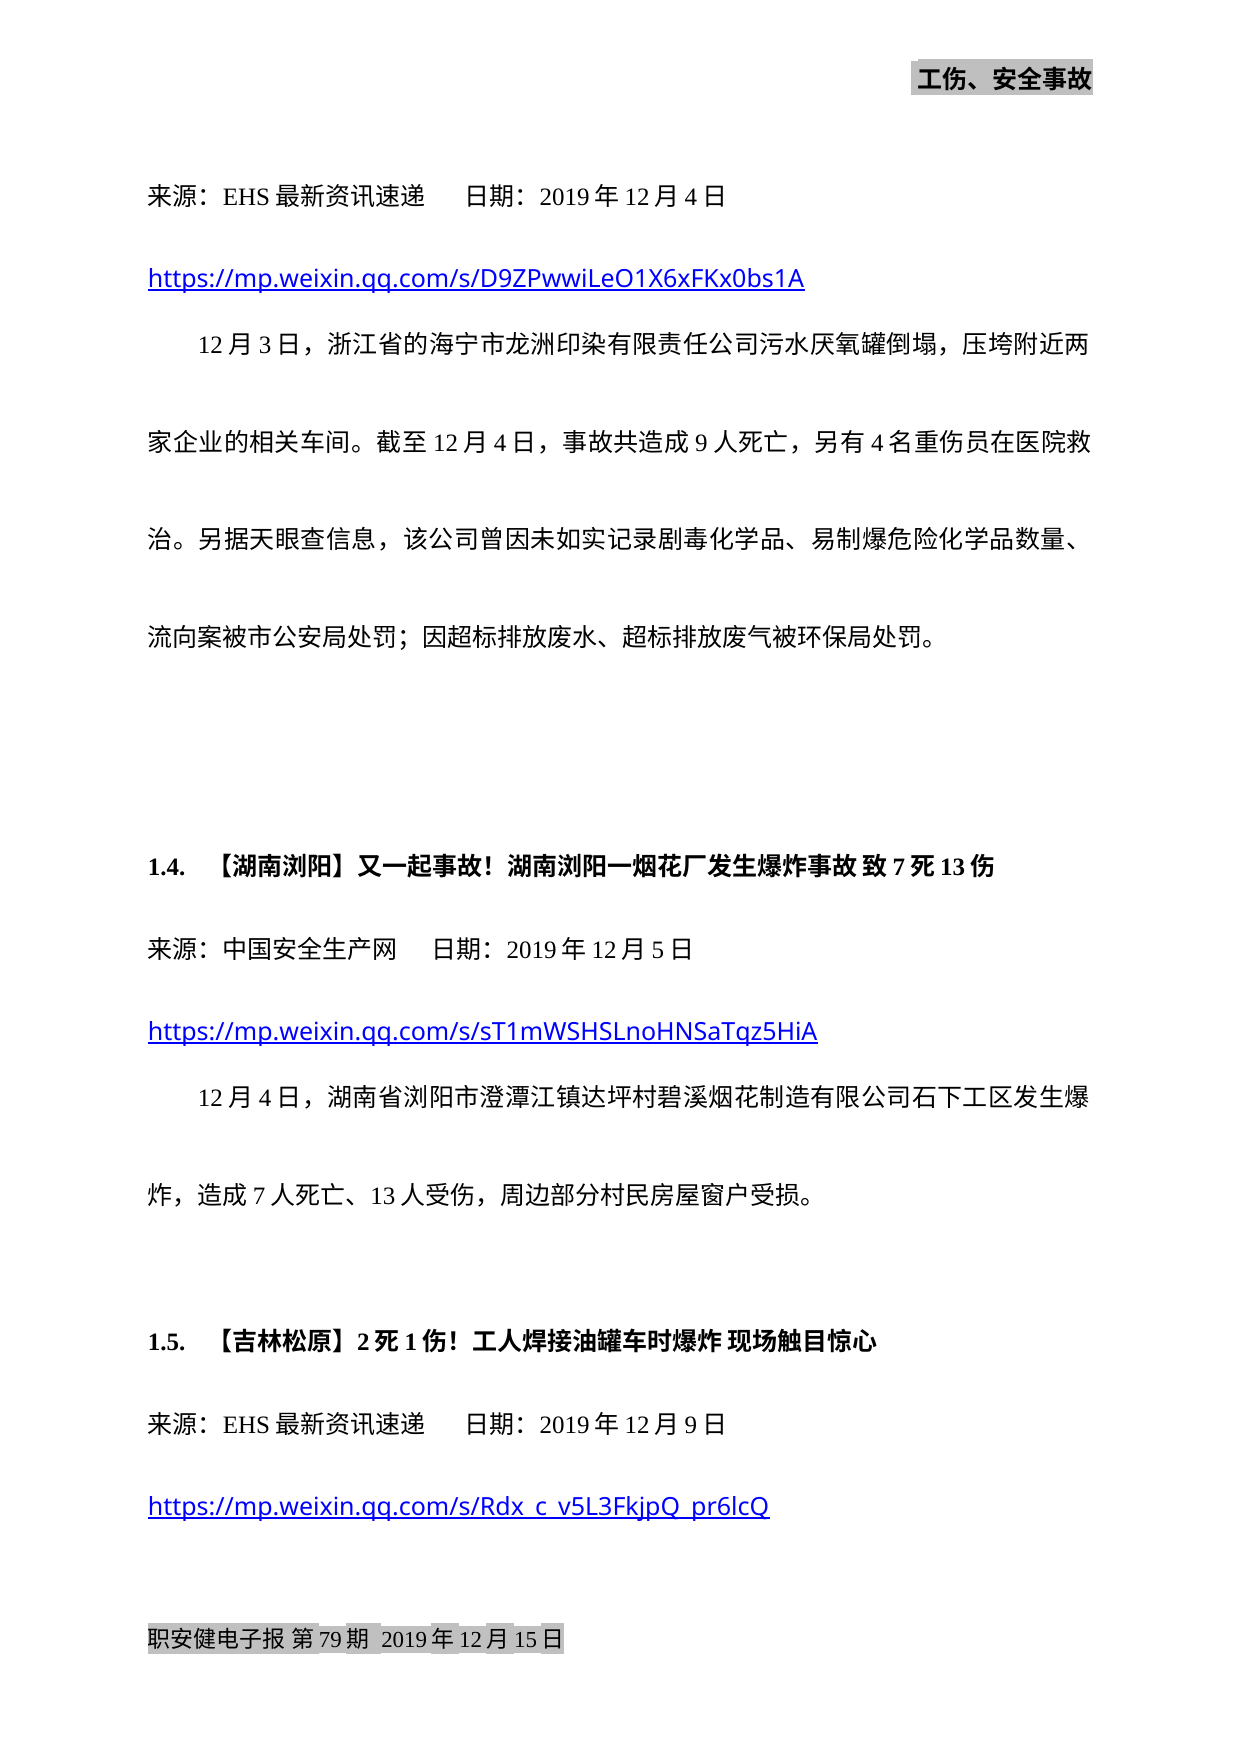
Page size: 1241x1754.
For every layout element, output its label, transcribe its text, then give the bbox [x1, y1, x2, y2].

text 来源：中国安全生产网 日期：2019年12月5日 [148, 915, 1092, 980]
text 12月3日，浙江省的海宁市龙洲印染有限责任公司污水厌氧罐倒塌，压垮附近两家企业的相关车间。截至12月4日，事故共造成9人死亡，另有4名重伤员在医院救治。另据天眼查信息，该公司曾因未如实记录剧毒化学品、易制爆危险化学品数量、流向案被市公安局处罚；因超标排放废水、超标排放废气被环保局处罚。 [148, 310, 1092, 668]
text https://mp.weixin.qq.com/s/D9ZPwwiLeO1X6xFKx0bs1A [148, 245, 1092, 310]
text https://mp.weixin.qq.com/s/sT1mWSHSLnoHNSaTqz5HiA [148, 998, 1092, 1063]
text 12月4日，湖南省浏阳市澄潭江镇达坪村碧溪烟花制造有限公司石下工区发生爆炸，造成7人死亡、13人受伤，周边部分村民房屋窗户受损。 [148, 1063, 1092, 1226]
text 来源：EHS最新资讯速递 日期：2019年12月4日 [148, 162, 1092, 227]
text https://mp.weixin.qq.com/s/Rdx_c_v5L3FkjpQ_pr6lcQ [148, 1473, 1092, 1538]
list 【湖南浏阳】又一起事故！湖南浏阳一烟花厂发生爆炸事故 致7死13伤 [148, 832, 1092, 897]
text 来源：EHS最新资讯速递 日期：2019年12月9日 [148, 1390, 1092, 1455]
list 【吉林松原】2死1伤！工人焊接油罐车时爆炸 现场触目惊心 [148, 1307, 1092, 1372]
